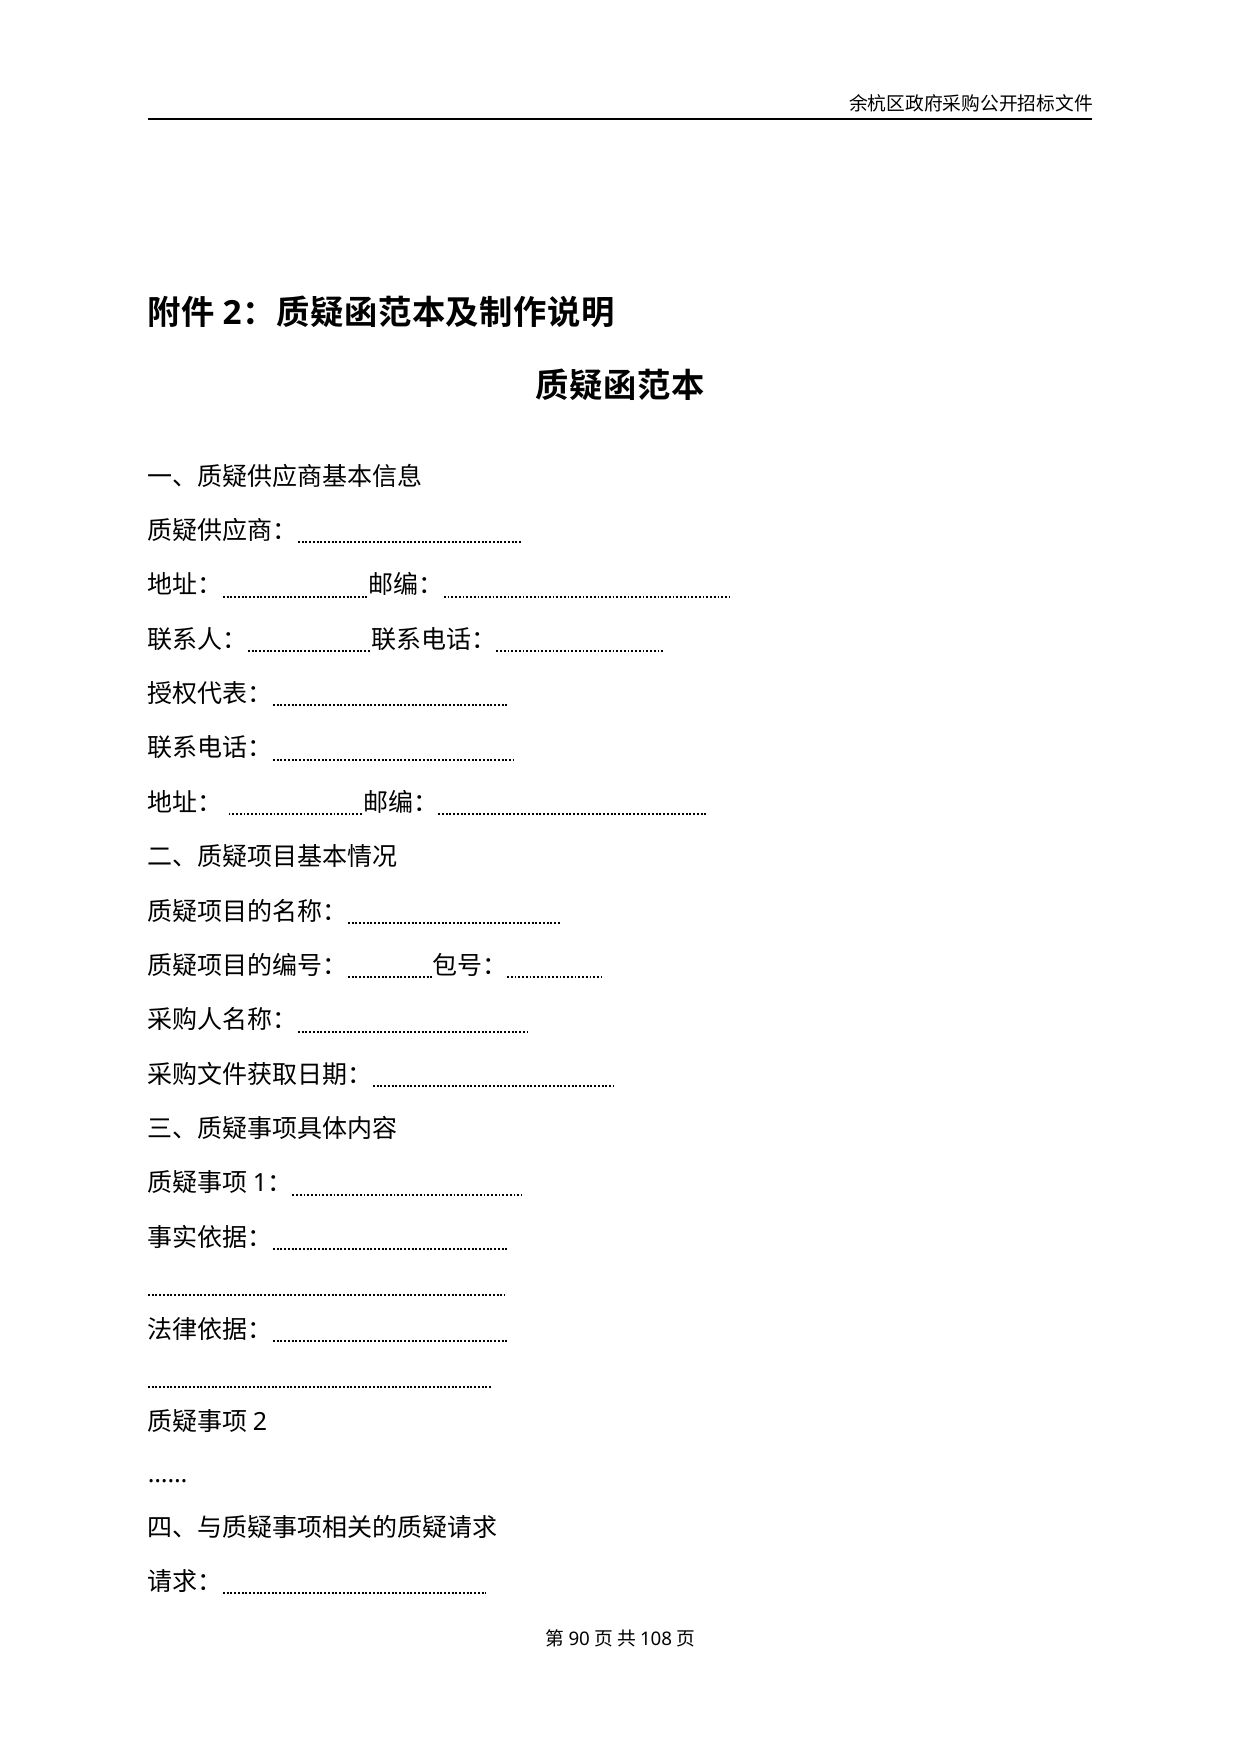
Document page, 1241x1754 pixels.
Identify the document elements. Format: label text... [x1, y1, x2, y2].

text 授权代表： [148, 673, 1092, 710]
text 四、与质疑事项相关的质疑请求 [148, 1507, 1092, 1543]
text 联系人： 联系电话： [148, 619, 1092, 655]
text 质疑供应商： [148, 510, 1092, 547]
text 采购文件获取日期： [148, 1054, 1092, 1090]
text 法律依据： [148, 1309, 1092, 1346]
text 质疑事项1： [148, 1163, 1092, 1199]
text …… [148, 1456, 1092, 1490]
text 地址： 邮编： [148, 782, 1092, 818]
text 三、质疑事项具体内容 [148, 1108, 1092, 1145]
text 质疑函范本 [148, 359, 1092, 407]
text 质疑项目的名称： [148, 891, 1092, 927]
text 质疑事项2 [148, 1402, 1092, 1438]
text 附件2：质疑函范本及制作说明 [148, 286, 1092, 334]
text 一、质疑供应商基本信息 [148, 456, 1092, 492]
text 事实依据： [148, 1217, 1092, 1253]
text 地址： 邮编： [148, 565, 1092, 601]
text 请求： [148, 1561, 1092, 1598]
text 采购人名称： [148, 1000, 1092, 1036]
text 二、质疑项目基本情况 [148, 837, 1092, 873]
text 质疑项目的编号： 包号： [148, 945, 1092, 982]
text 联系电话： [148, 728, 1092, 764]
